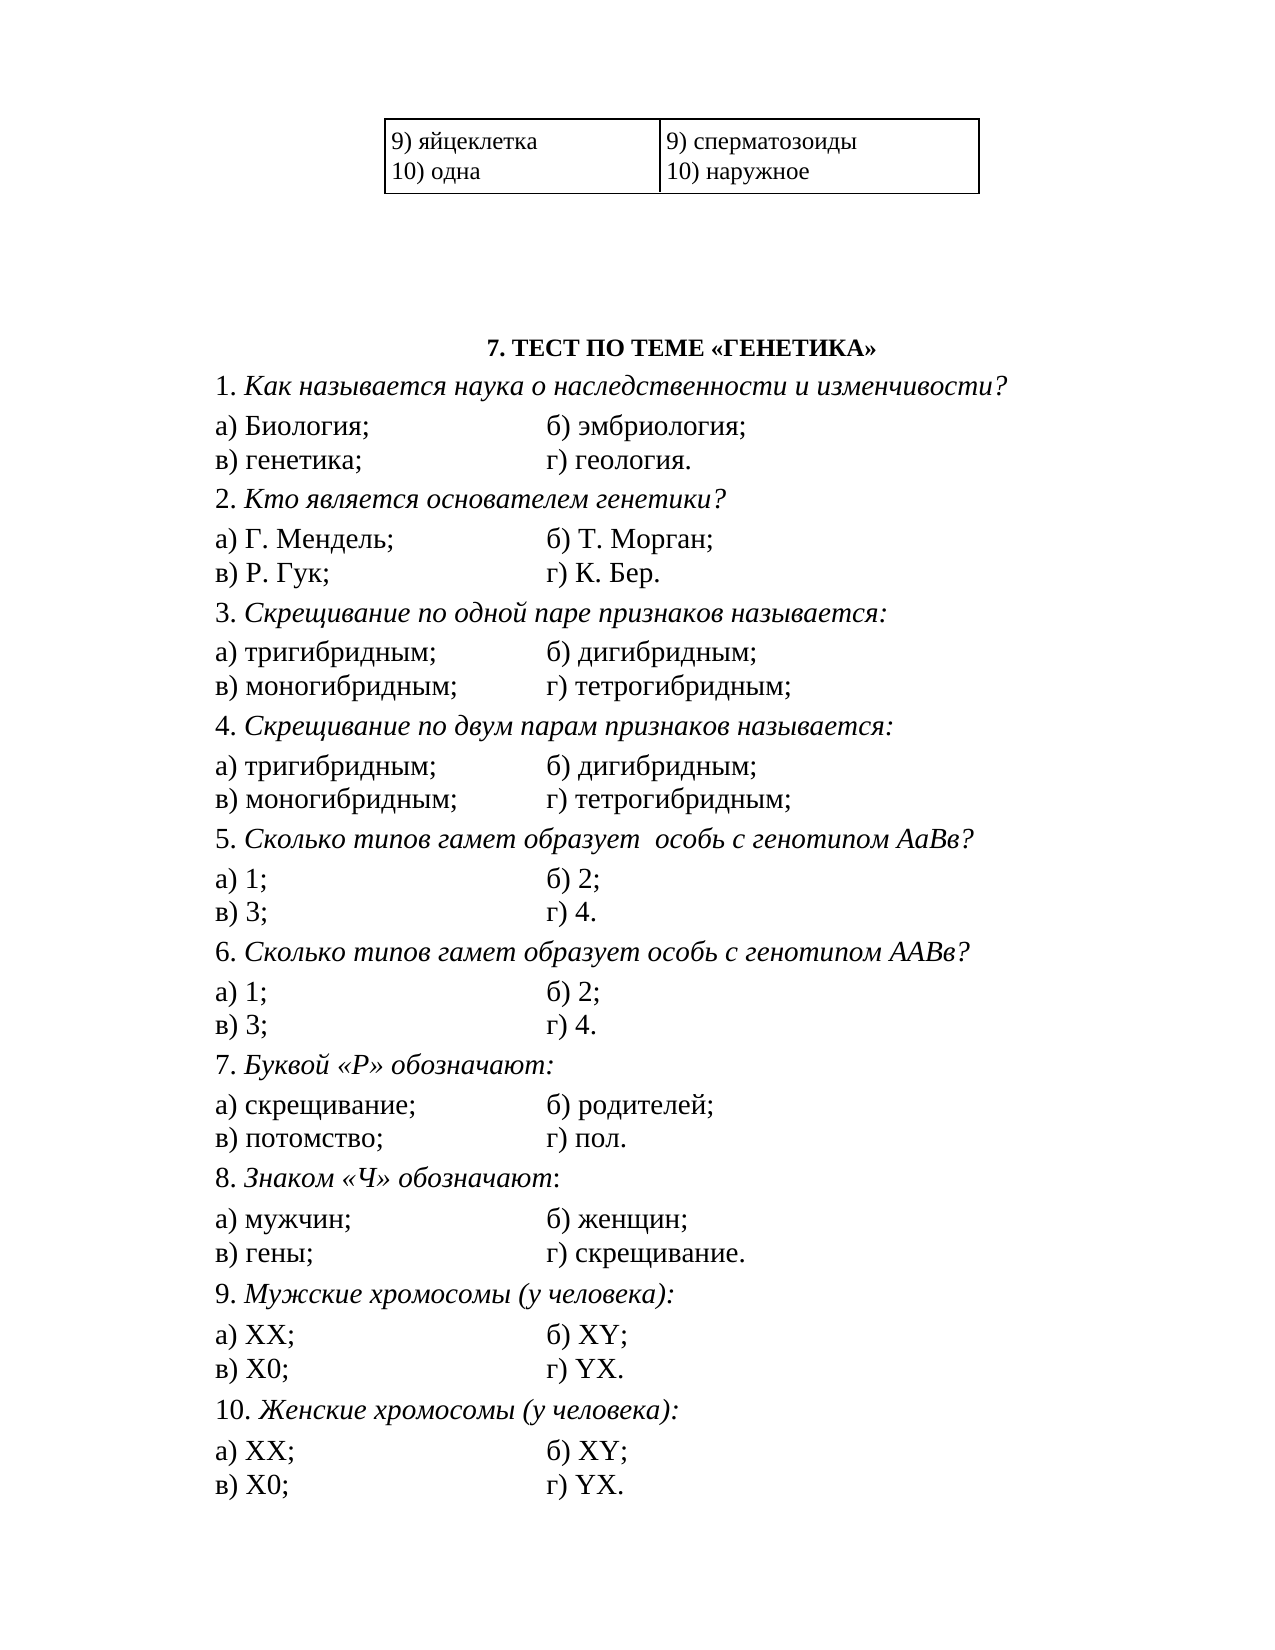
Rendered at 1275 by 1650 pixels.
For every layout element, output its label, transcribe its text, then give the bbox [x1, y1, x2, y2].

text а) мужчин; б) женщин; [177, 1201, 1186, 1235]
text 4. Скрещивание по двум парам признаков называется: [177, 708, 1186, 741]
text в) Х0; г) YХ. [177, 1352, 1186, 1385]
text 6. Сколько типов гамет образует особь с генотипом ААВв? [177, 934, 1186, 968]
text а) Г. Мендель; б) Т. Морган; [177, 521, 1186, 555]
text 9. Мужские хромосомы (у человека): [177, 1276, 1186, 1310]
text 3. Скрещивание по одной паре признаков называется: [177, 595, 1186, 628]
text 8. Знаком «Ч» обозначают: [177, 1160, 1186, 1194]
text 10. Женские хромосомы (у человека): [177, 1392, 1186, 1426]
text в) Х0; г) YХ. [177, 1467, 1186, 1501]
text в) потомство; г) пол. [177, 1121, 1186, 1154]
text в) генетика; г) геология. [177, 442, 1186, 475]
text а) 1; б) 2; [177, 974, 1186, 1007]
text в) моногибридным; г) тетрогибридным; [177, 668, 1186, 702]
text а) Биология; б) эмбриология; [177, 408, 1186, 442]
text а) скрещивание; б) родителей; [177, 1087, 1186, 1121]
text 7. Тест по теме «Генетика» [177, 333, 1186, 362]
text в) гены; г) скрещивание. [177, 1236, 1186, 1269]
text 2. Кто является основателем генетики? [177, 482, 1186, 515]
text а) тригибридным; б) дигибридным; [177, 634, 1186, 668]
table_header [386, 120, 659, 192]
text 5. Сколько типов гамет образует особь с генотипом АаВв? [177, 821, 1186, 854]
text а) ХХ; б) ХY; [177, 1433, 1186, 1467]
text 7. Буквой «Р» обозначают: [177, 1047, 1186, 1081]
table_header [661, 120, 978, 192]
text в) 3; г) 4. [177, 894, 1186, 928]
text а) ХХ; б) ХY; [177, 1317, 1186, 1351]
text в) моногибридным; г) тетрогибридным; [177, 781, 1186, 815]
text а) 1; б) 2; [177, 861, 1186, 894]
text а) тригибридным; б) дигибридным; [177, 748, 1186, 781]
text в) 3; г) 4. [177, 1007, 1186, 1041]
text в) Р. Гук; г) К. Бер. [177, 555, 1186, 588]
text 1. Как называется наука о наследственности и изменчивости? [177, 368, 1186, 402]
